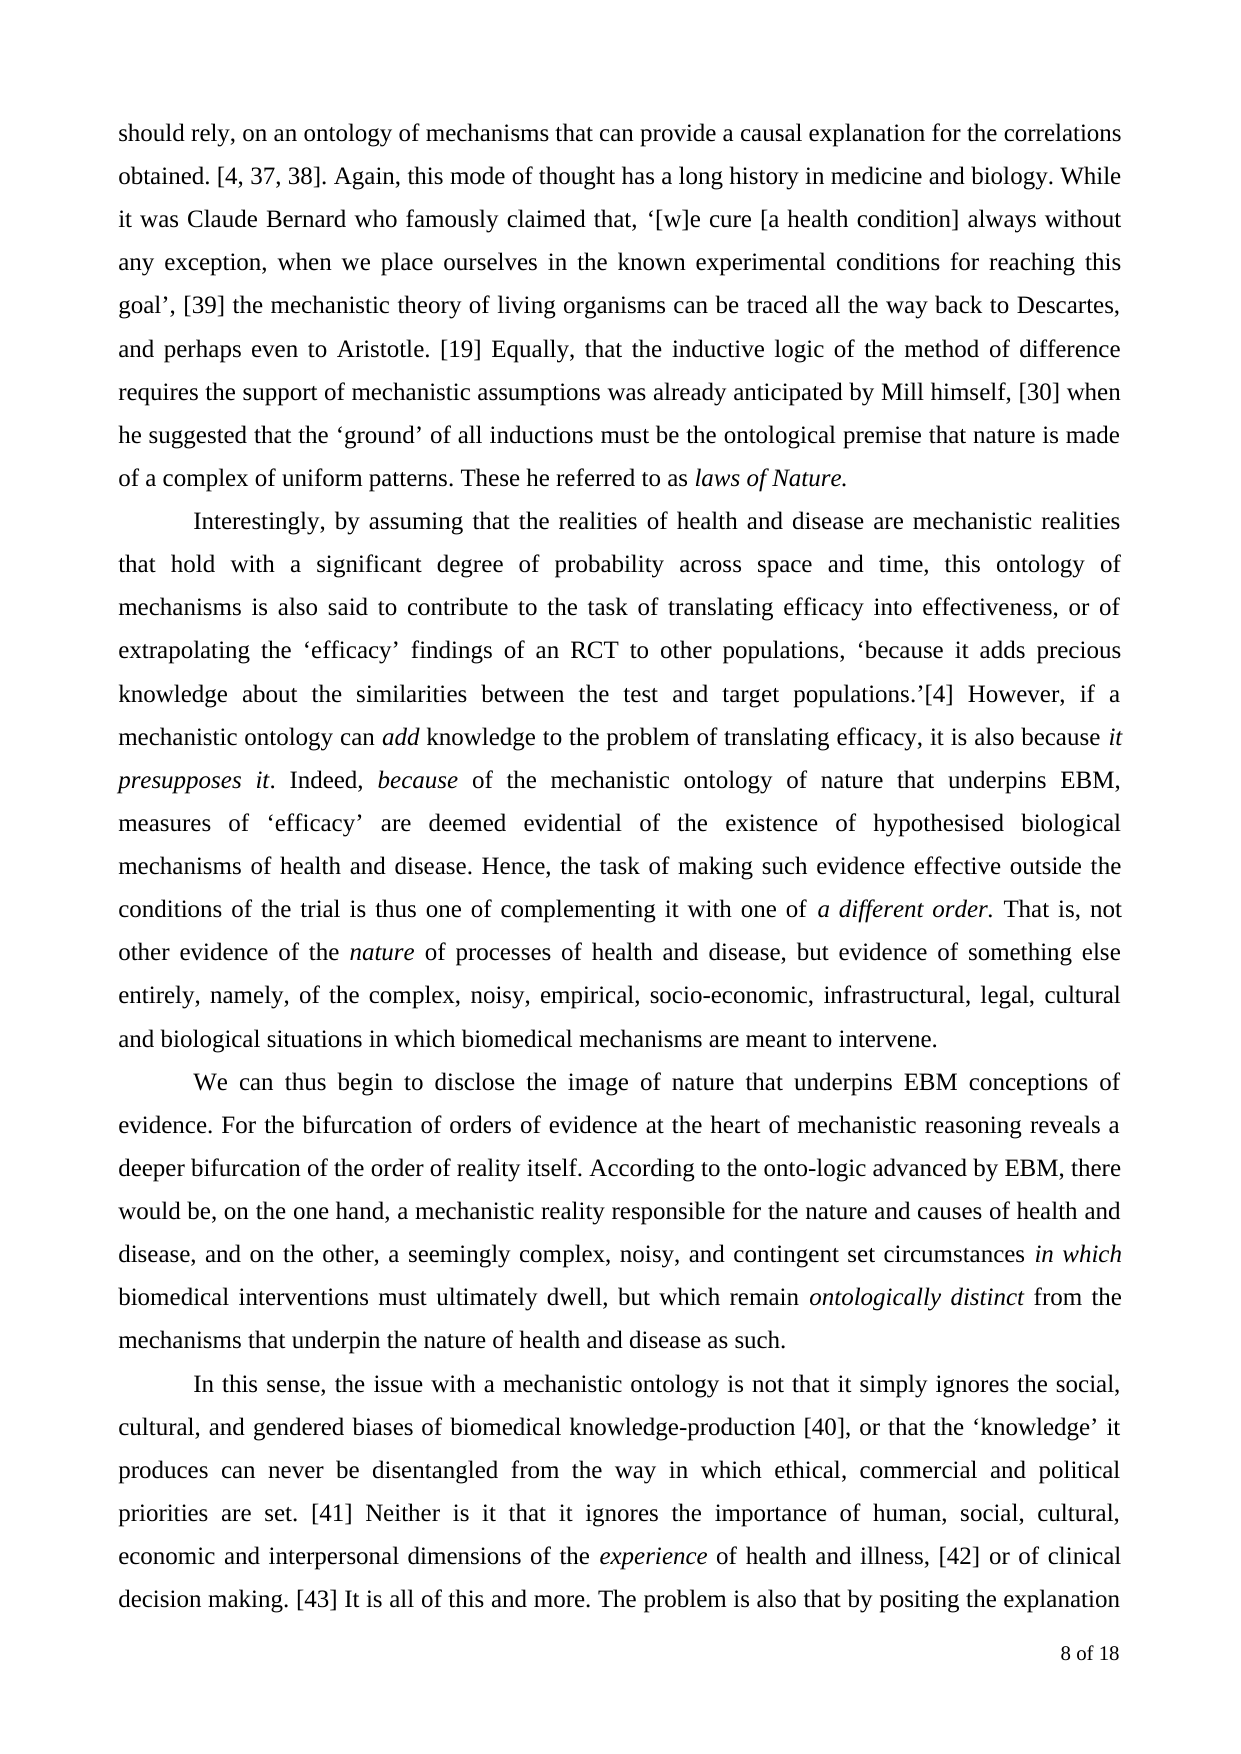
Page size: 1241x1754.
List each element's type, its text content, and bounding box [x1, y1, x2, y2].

text We can thus begin to disclose the image of nature that underpins EBM conceptions of evidence. For the bifurcation of orders of evidence at the heart of mechanistic reasoning reveals a deeper bifurcation of the order of reality itself. According to the onto-logic advanced by EBM, there would be, on the one hand, a mechanistic reality responsible for the nature and causes of health and disease, and on the other, a seemingly complex, noisy, and contingent set circumstances in which biomedical interventions must ultimately dwell, but which remain ontologically distinct from the mechanisms that underpin the nature of health and disease as such. [118, 1067, 1122, 1354]
text Interestingly, by assuming that the realities of health and disease are mechanistic realities that hold with a significant degree of probability across space and time, this ontology of mechanisms is also said to contribute to the task of translating efficacy into effectiveness, or of extrapolating the ‘efficacy’ findings of an RCT to other populations, ‘because it adds precious knowledge about the similarities between the test and target populations.’[4] However, if a mechanistic ontology can add knowledge to the problem of translating efficacy, it is also because it presupposes it. Indeed, because of the mechanistic ontology of nature that underpins EBM, measures of ‘efficacy’ are deemed evidential of the existence of hypothesised biological mechanisms of health and disease. Hence, the task of making such evidence effective outside the conditions of the trial is thus one of complementing it with one of a different order. That is, not other evidence of the nature of processes of health and disease, but evidence of something else entirely, namely, of the complex, noisy, empirical, socio-economic, infrastructural, legal, cultural and biological situations in which biomedical mechanisms are meant to intervene. [118, 506, 1122, 1052]
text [118, 1369, 1122, 1613]
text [118, 118, 1122, 492]
